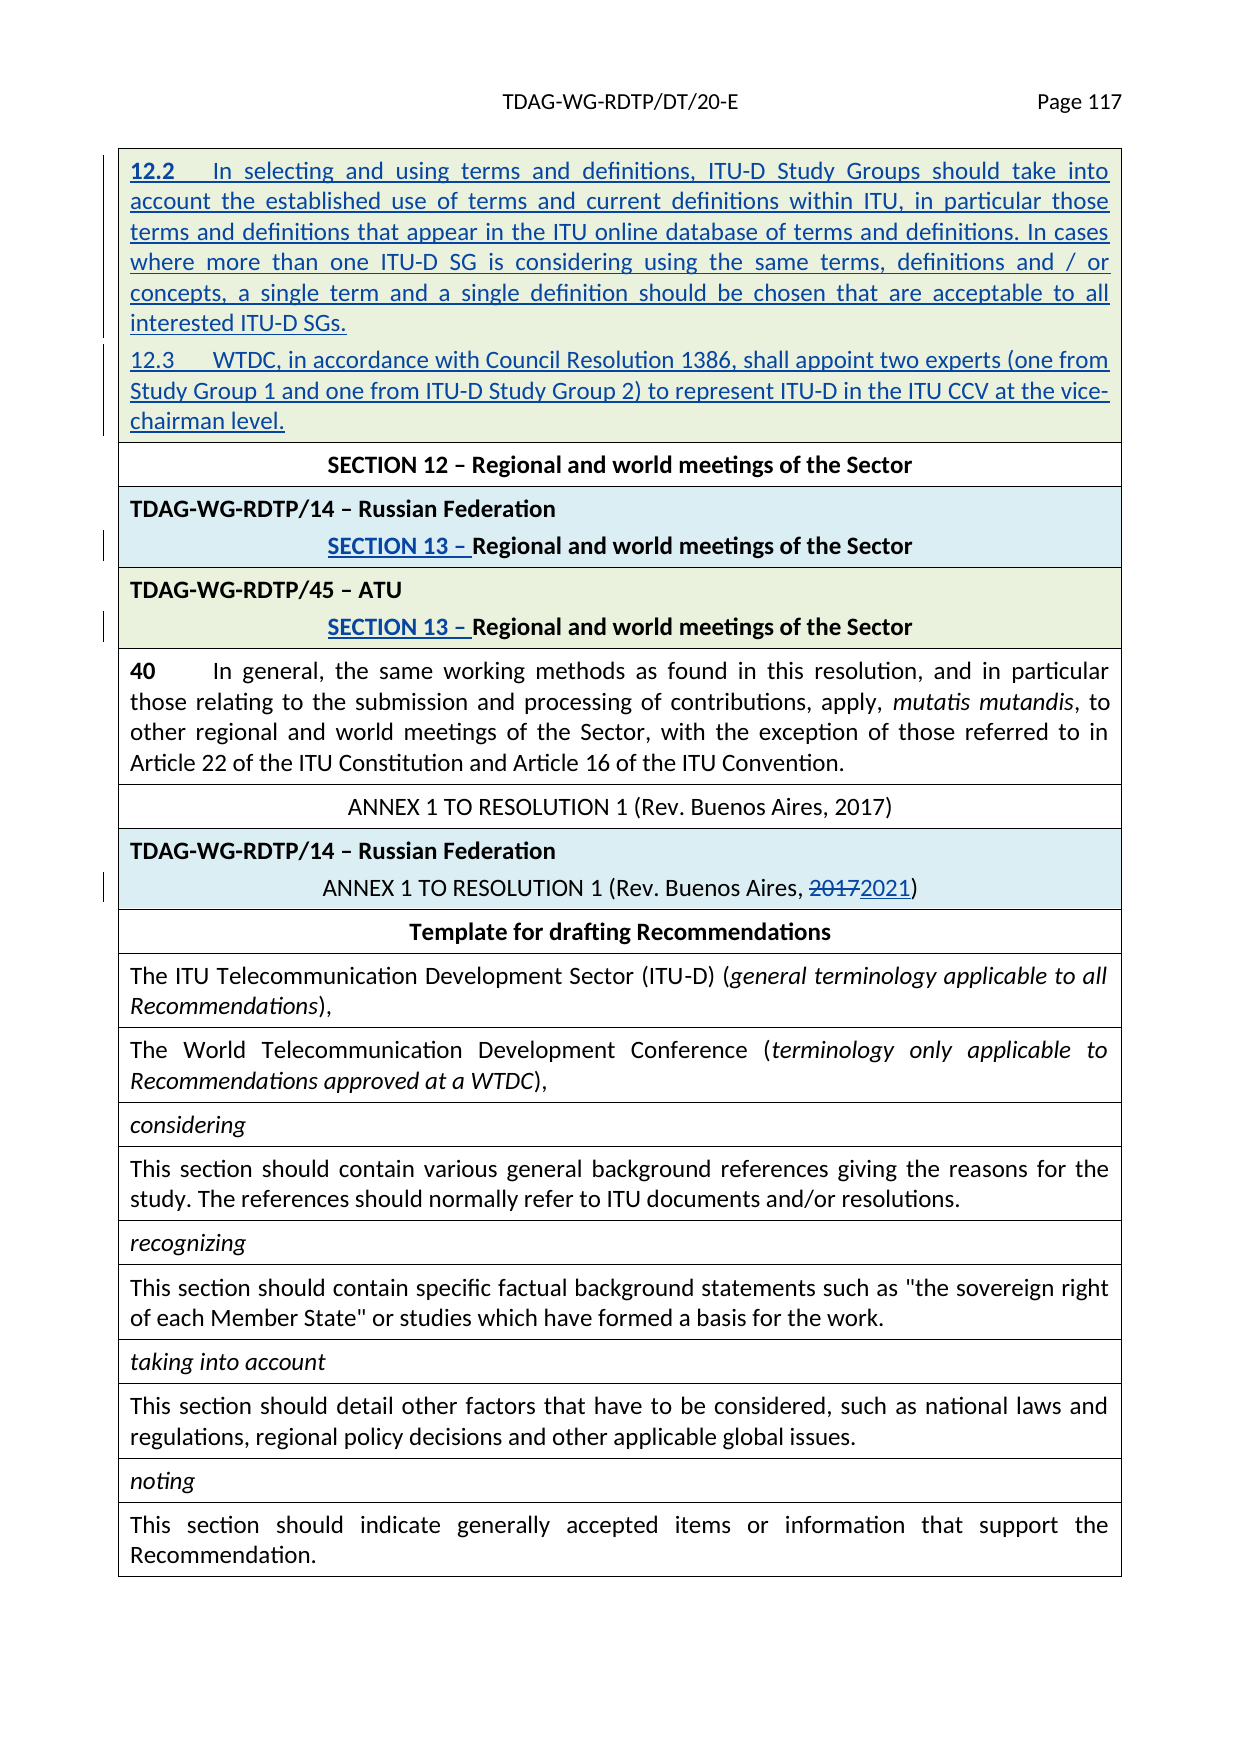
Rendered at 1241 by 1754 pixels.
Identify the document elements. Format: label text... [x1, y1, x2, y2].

table_cell considering [119, 1103, 1121, 1146]
table_cell SECTION 12 – Regional and world meetings of the Sector [119, 443, 1121, 486]
table_cell taking into account [119, 1340, 1121, 1383]
table_cell The ITU Telecommunication Development Sector (ITU-D) (general terminology applicable to all Recommendations), [119, 954, 1121, 1027]
table_cell This section should detail other factors that have to be considered, such as national laws and regulations, regional policy decisions and other applicable global issues. [119, 1384, 1121, 1458]
table_cell Annex 1 to Resolution 1 (Rev. Buenos Aires, 2017) [119, 785, 1121, 828]
table_cell TDAG-WG-RDTP/14 – Russian Federation Annex 1 to Resolution 1 (Rev. Buenos Aires, ) [119, 829, 1121, 908]
table_cell 40 In general, the same working methods as found in this resolution, and in particular those relating to the submission and processing of contributions, apply, mutatis mutandis, to other regional and world meetings of the Sector, with the exception of those referred to in Article 22 of the ITU Constitution and Article 16 of the ITU Convention. [119, 649, 1121, 783]
table_cell TDAG-WG-RDTP/14 – Russian Federation Regional and world meetings of the Sector [119, 487, 1121, 567]
table_cell This section should contain various general background references giving the reasons for the study. The references should normally refer to ITU documents and/or resolutions. [119, 1147, 1121, 1220]
table_cell Template for drafting Recommendations [119, 910, 1121, 952]
table_cell recognizing [119, 1221, 1121, 1264]
table_cell This section should contain specific factual background statements such as "the sovereign right of each Member State" or studies which have formed a basis for the work. [119, 1265, 1121, 1339]
table_cell noting [119, 1459, 1121, 1502]
table_cell This section should indicate generally accepted items or information that support the Recommendation. [119, 1503, 1121, 1576]
table_cell The World Telecommunication Development Conference (terminology only applicable to Recommendations approved at a WTDC), [119, 1028, 1121, 1102]
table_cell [119, 149, 1121, 442]
table_cell TDAG-WG-RDTP/45 – ATU Regional and world meetings of the Sector [119, 568, 1121, 648]
